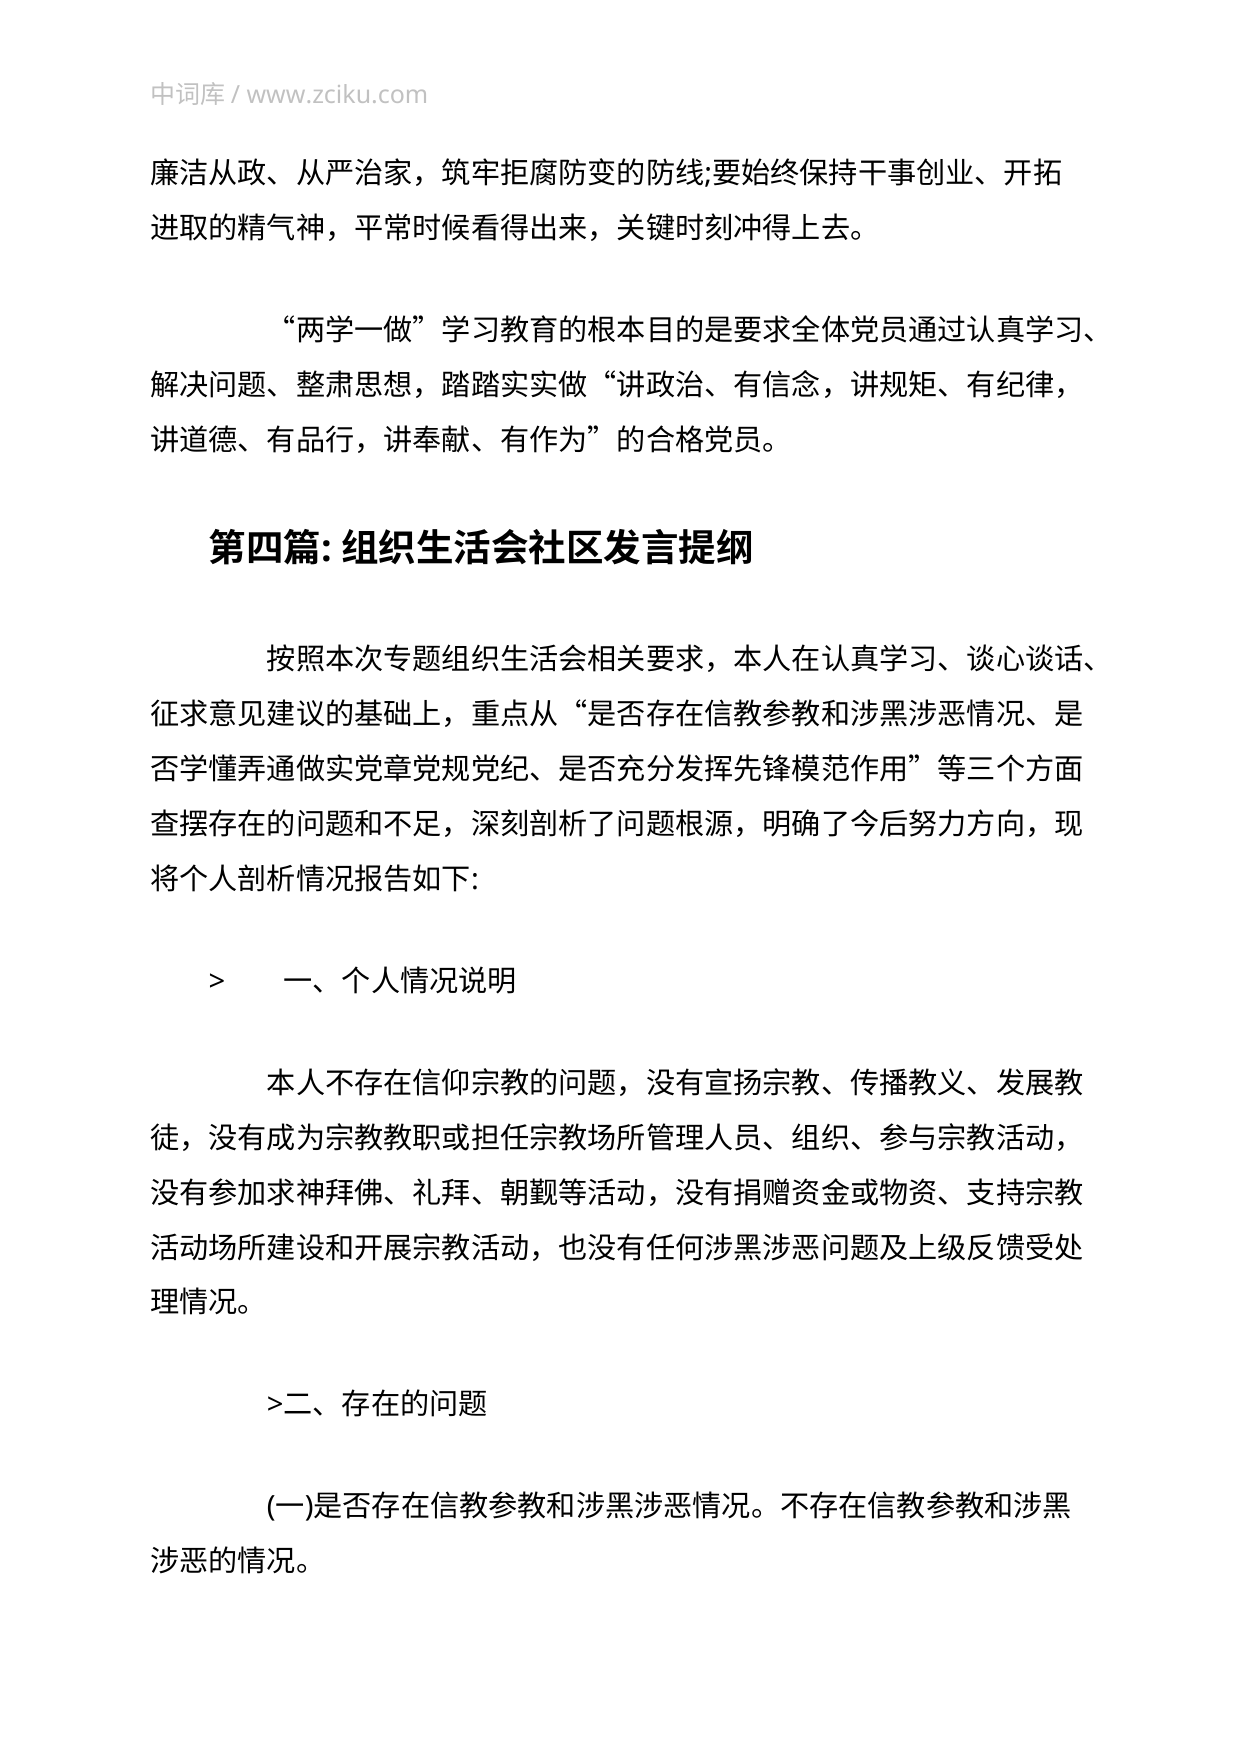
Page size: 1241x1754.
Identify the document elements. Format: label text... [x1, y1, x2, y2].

text 第四篇: 组织生活会社区发言提纲 [150, 518, 1090, 573]
text 按照本次专题组织生活会相关要求，本人在认真学习、谈心谈话、征求意见建议的基础上，重点从“是否存在信教参教和涉黑涉恶情况、是否学懂弄通做实党章党规党纪、是否充分发挥先锋模范作用”等三个方面查摆存在的问题和不足，深刻剖析了问题根源，明确了今后努力方向，现将个人剖析情况报告如下: [150, 636, 1090, 898]
text > 一、个人情况说明 [150, 957, 1090, 1000]
text 本人不存在信仰宗教的问题，没有宣扬宗教、传播教义、发展教徒，没有成为宗教教职或担任宗教场所管理人员、组织、参与宗教活动，没有参加求神拜佛、礼拜、朝觐等活动，没有捐赠资金或物资、支持宗教活动场所建设和开展宗教活动，也没有任何涉黑涉恶问题及上级反馈受处理情况。 [150, 1059, 1090, 1321]
text “两学一做”学习教育的根本目的是要求全体党员通过认真学习、解决问题、整肃思想，踏踏实实做“讲政治、有信念，讲规矩、有纪律，讲道德、有品行，讲奉献、有作为”的合格党员。 [150, 307, 1090, 459]
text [150, 150, 1090, 247]
text (一)是否存在信教参教和涉黑涉恶情况。不存在信教参教和涉黑涉恶的情况。 [150, 1483, 1090, 1580]
text >二、存在的问题 [150, 1381, 1090, 1423]
